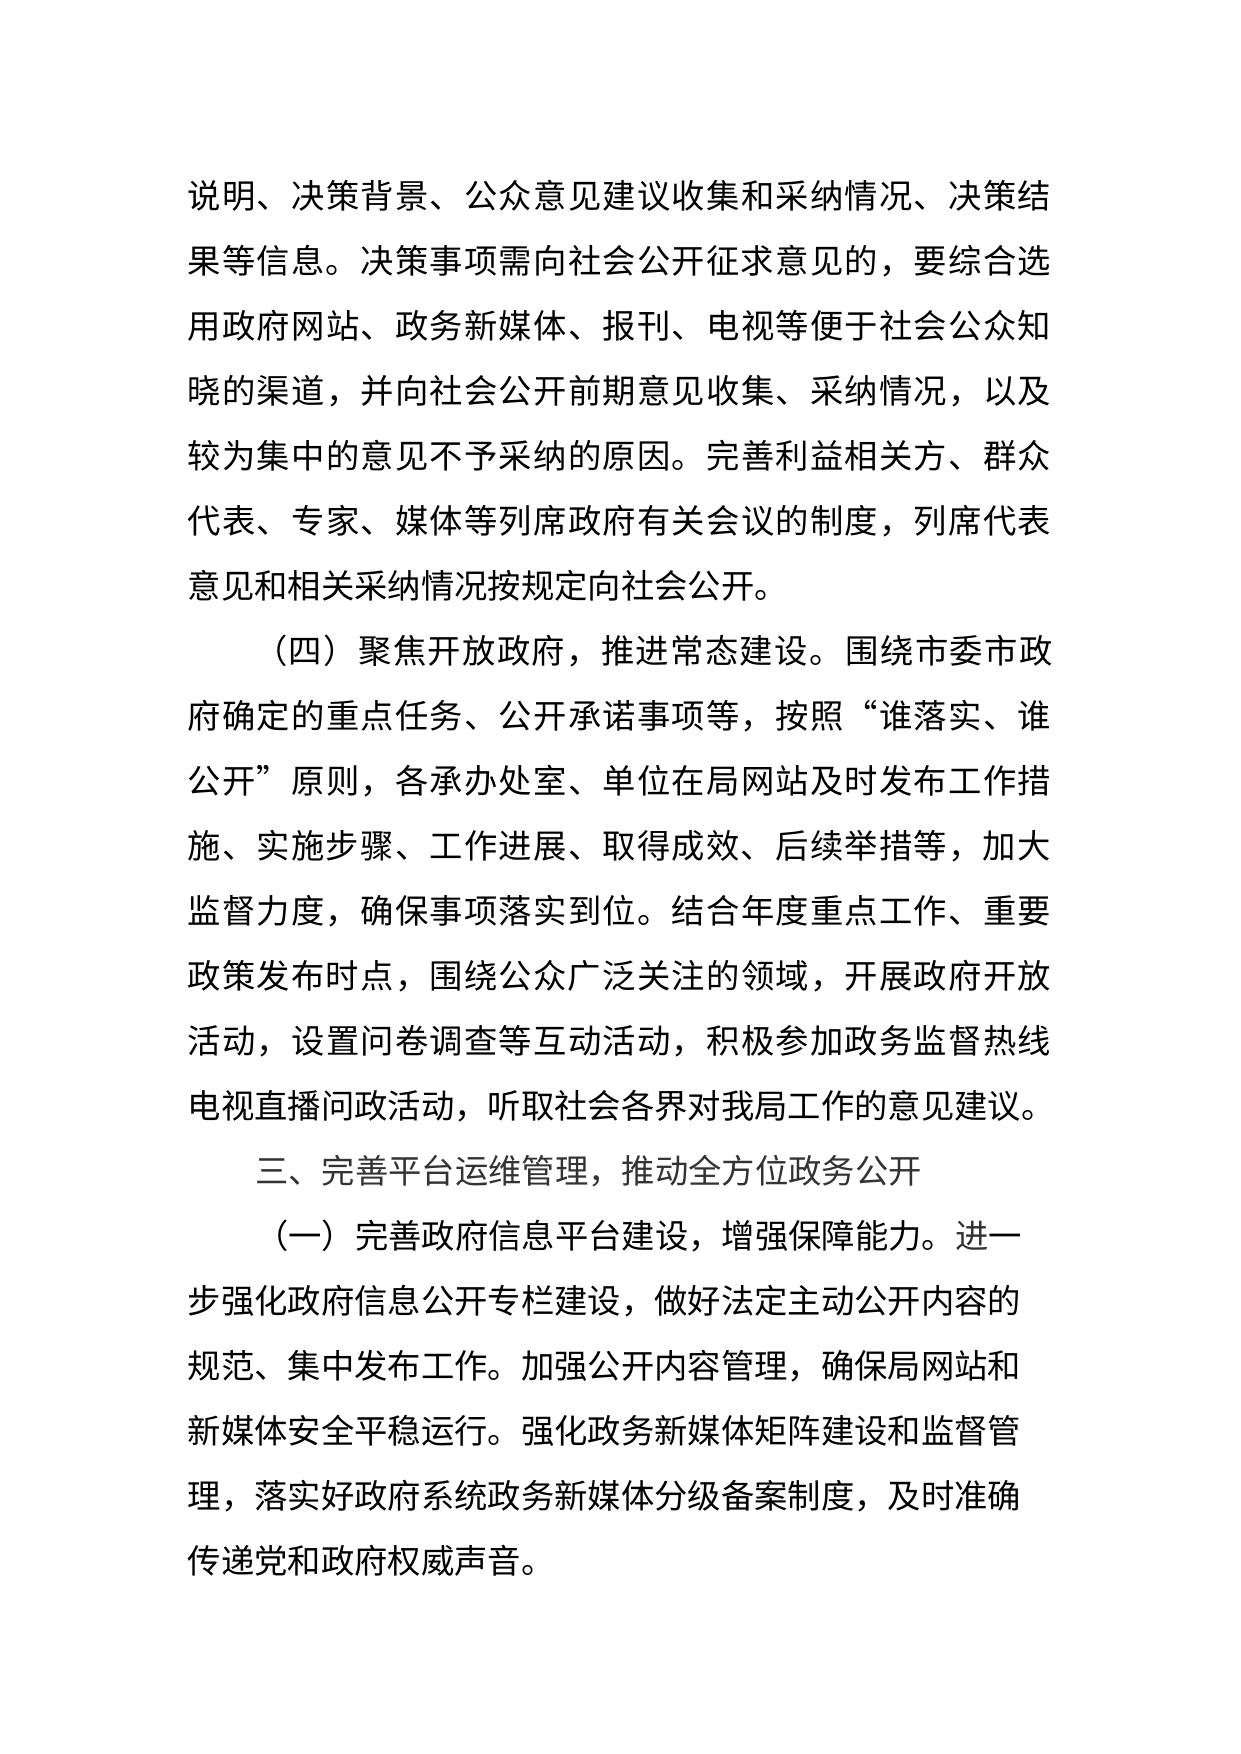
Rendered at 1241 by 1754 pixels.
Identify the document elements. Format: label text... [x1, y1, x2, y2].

text （一）完善政府信息平台建设，增强保障能力。进一步强化政府信息公开专栏建设，做好法定主动公开内容的规范、集中发布工作。加强公开内容管理，确保局网站和新媒体安全平稳运行。强化政务新媒体矩阵建设和监督管理，落实好政府系统政务新媒体分级备案制度，及时准确传递党和政府权威声音。 [187, 1202, 1053, 1592]
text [187, 162, 1053, 617]
text 三、完善平台运维管理，推动全方位政务公开 [187, 1137, 1053, 1202]
text （四）聚焦开放政府，推进常态建设。围绕市委市政府确定的重点任务、公开承诺事项等，按照“谁落实、谁公开”原则，各承办处室、单位在局网站及时发布工作措施、实施步骤、工作进展、取得成效、后续举措等，加大监督力度，确保事项落实到位。结合年度重点工作、重要政策发布时点，围绕公众广泛关注的领域，开展政府开放活动，设置问卷调查等互动活动，积极参加政务监督热线、电视直播问政活动，听取社会各界对我局工作的意见建议。 [187, 617, 1053, 1137]
